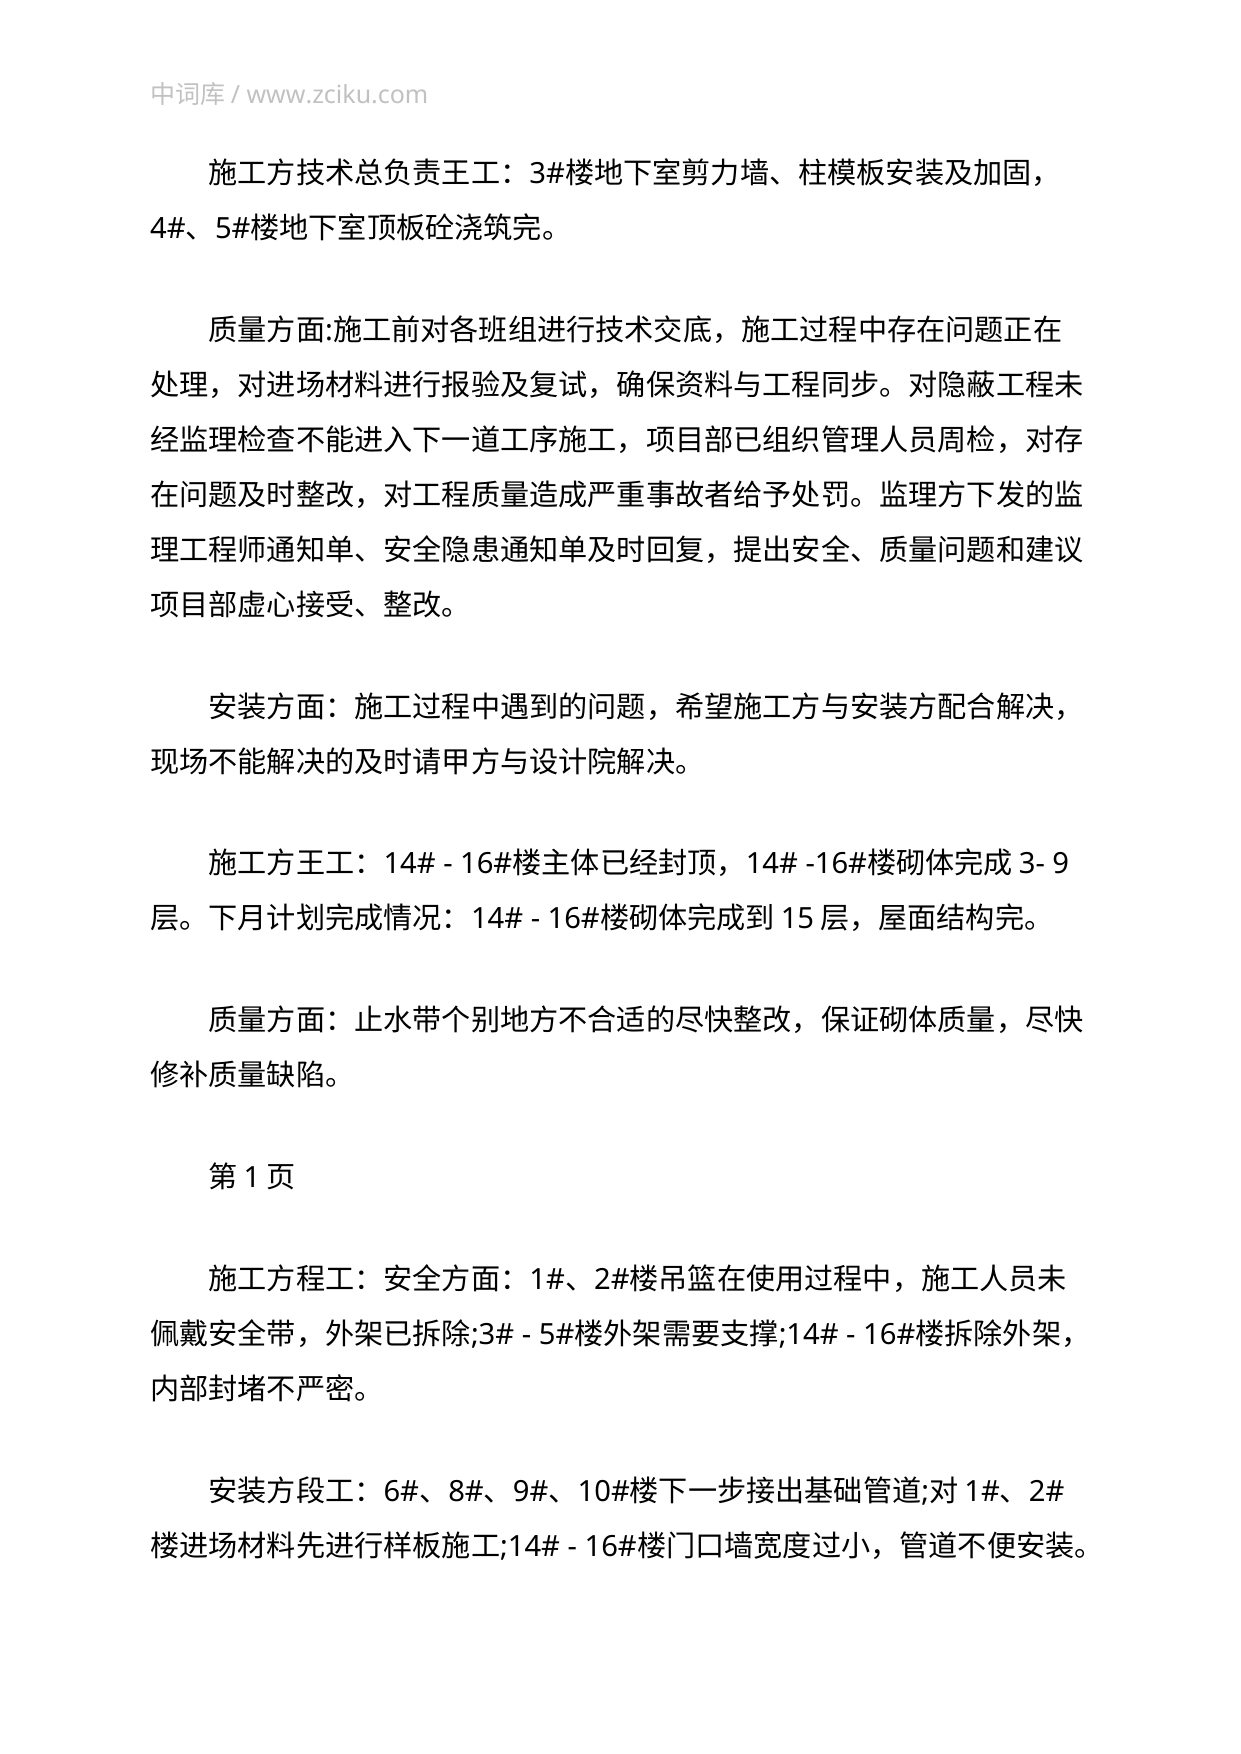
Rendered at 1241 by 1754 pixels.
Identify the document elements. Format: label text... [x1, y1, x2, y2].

text 第1页 [150, 1154, 1090, 1196]
text 施工方程工：安全方面：1#、2#楼吊篮在使用过程中，施工人员未佩戴安全带，外架已拆除;3# - 5#楼外架需要支撑;14# - 16#楼拆除外架，内部封堵不严密。 [150, 1256, 1090, 1408]
text 质量方面:施工前对各班组进行技术交底，施工过程中存在问题正在处理，对进场材料进行报验及复试，确保资料与工程同步。对隐蔽工程未经监理检查不能进入下一道工序施工，项目部已组织管理人员周检，对存在问题及时整改，对工程质量造成严重事故者给予处罚。监理方下发的监理工程师通知单、安全隐患通知单及时回复，提出安全、质量问题和建议项目部虚心接受、整改。 [150, 307, 1090, 624]
text 施工方技术总负责王工：3#楼地下室剪力墙、柱模板安装及加固，4#、5#楼地下室顶板砼浇筑完。 [150, 150, 1090, 247]
text 安装方面：施工过程中遇到的问题，希望施工方与安装方配合解决，现场不能解决的及时请甲方与设计院解决。 [150, 683, 1090, 781]
text 施工方王工：14# - 16#楼主体已经封顶，14# -16#楼砌体完成3- 9层。下月计划完成情况：14# - 16#楼砌体完成到15层，屋面结构完。 [150, 840, 1090, 937]
text 质量方面：止水带个别地方不合适的尽快整改，保证砌体质量，尽快修补质量缺陷。 [150, 997, 1090, 1094]
text 安装方段工：6#、8#、9#、10#楼下一步接出基础管道;对1#、2#楼进场材料先进行样板施工;14# - 16#楼门口墙宽度过小，管道不便安装。 [150, 1467, 1090, 1565]
